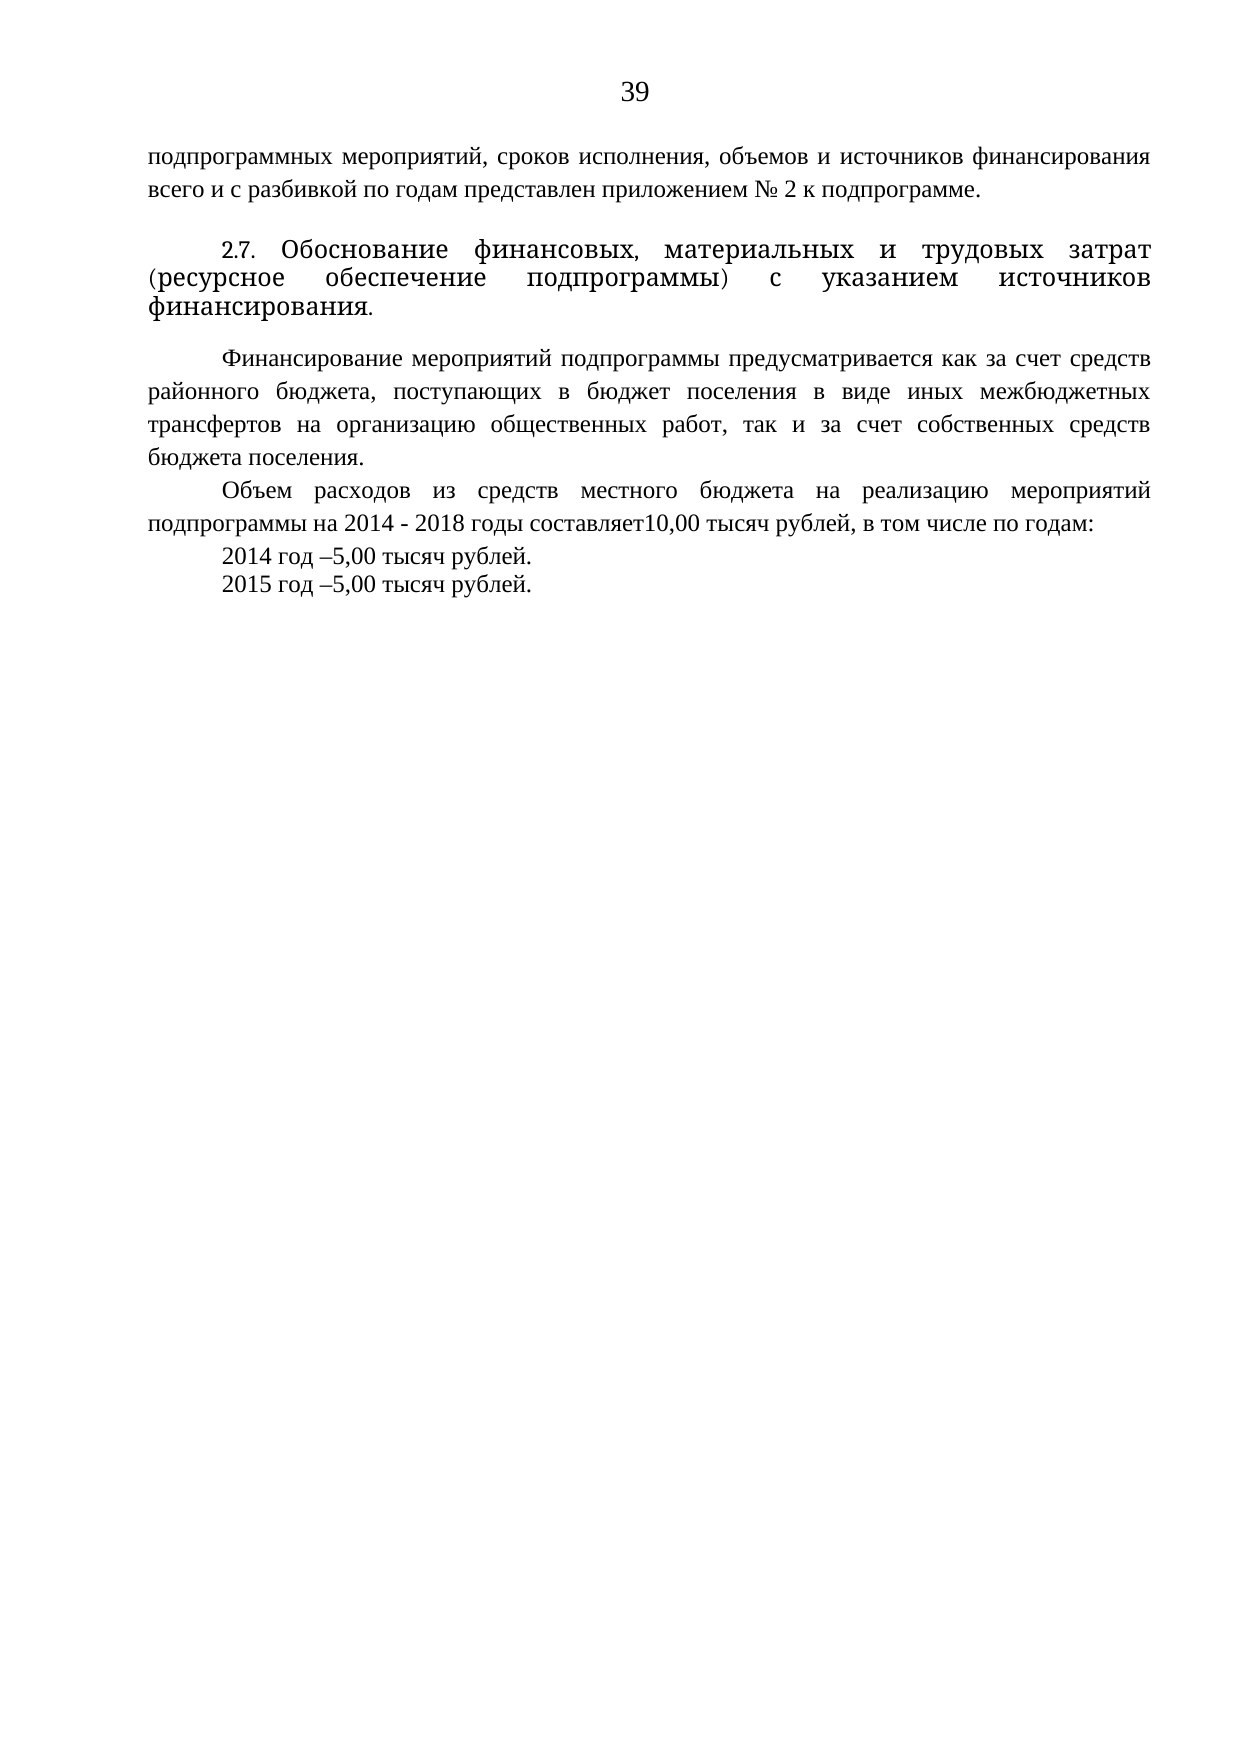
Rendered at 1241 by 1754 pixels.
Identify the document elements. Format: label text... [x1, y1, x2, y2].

text Финансирование мероприятий подпрограммы предусматривается как за счет средств районного бюджета, поступающих в бюджет поселения в виде иных межбюджетных трансфертов на организацию общественных работ, так и за счет собственных средств бюджета поселения. [148, 343, 1152, 471]
text 2015 год –5,00 тысяч рублей. [148, 569, 1152, 598]
text 2014 год –5,00 тысяч рублей. [148, 541, 1152, 569]
text Объем расходов из средств местного бюджета на реализацию мероприятий подпрограммы на 2014 - 2018 годы составляет10,00 тысяч рублей, в том числе по годам: [148, 475, 1152, 537]
text 2.7. Обоснование финансовых, материальных и трудовых затрат (ресурсное обеспечение подпрограммы) с указанием источников финансирования. [148, 236, 1152, 322]
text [148, 141, 1152, 203]
